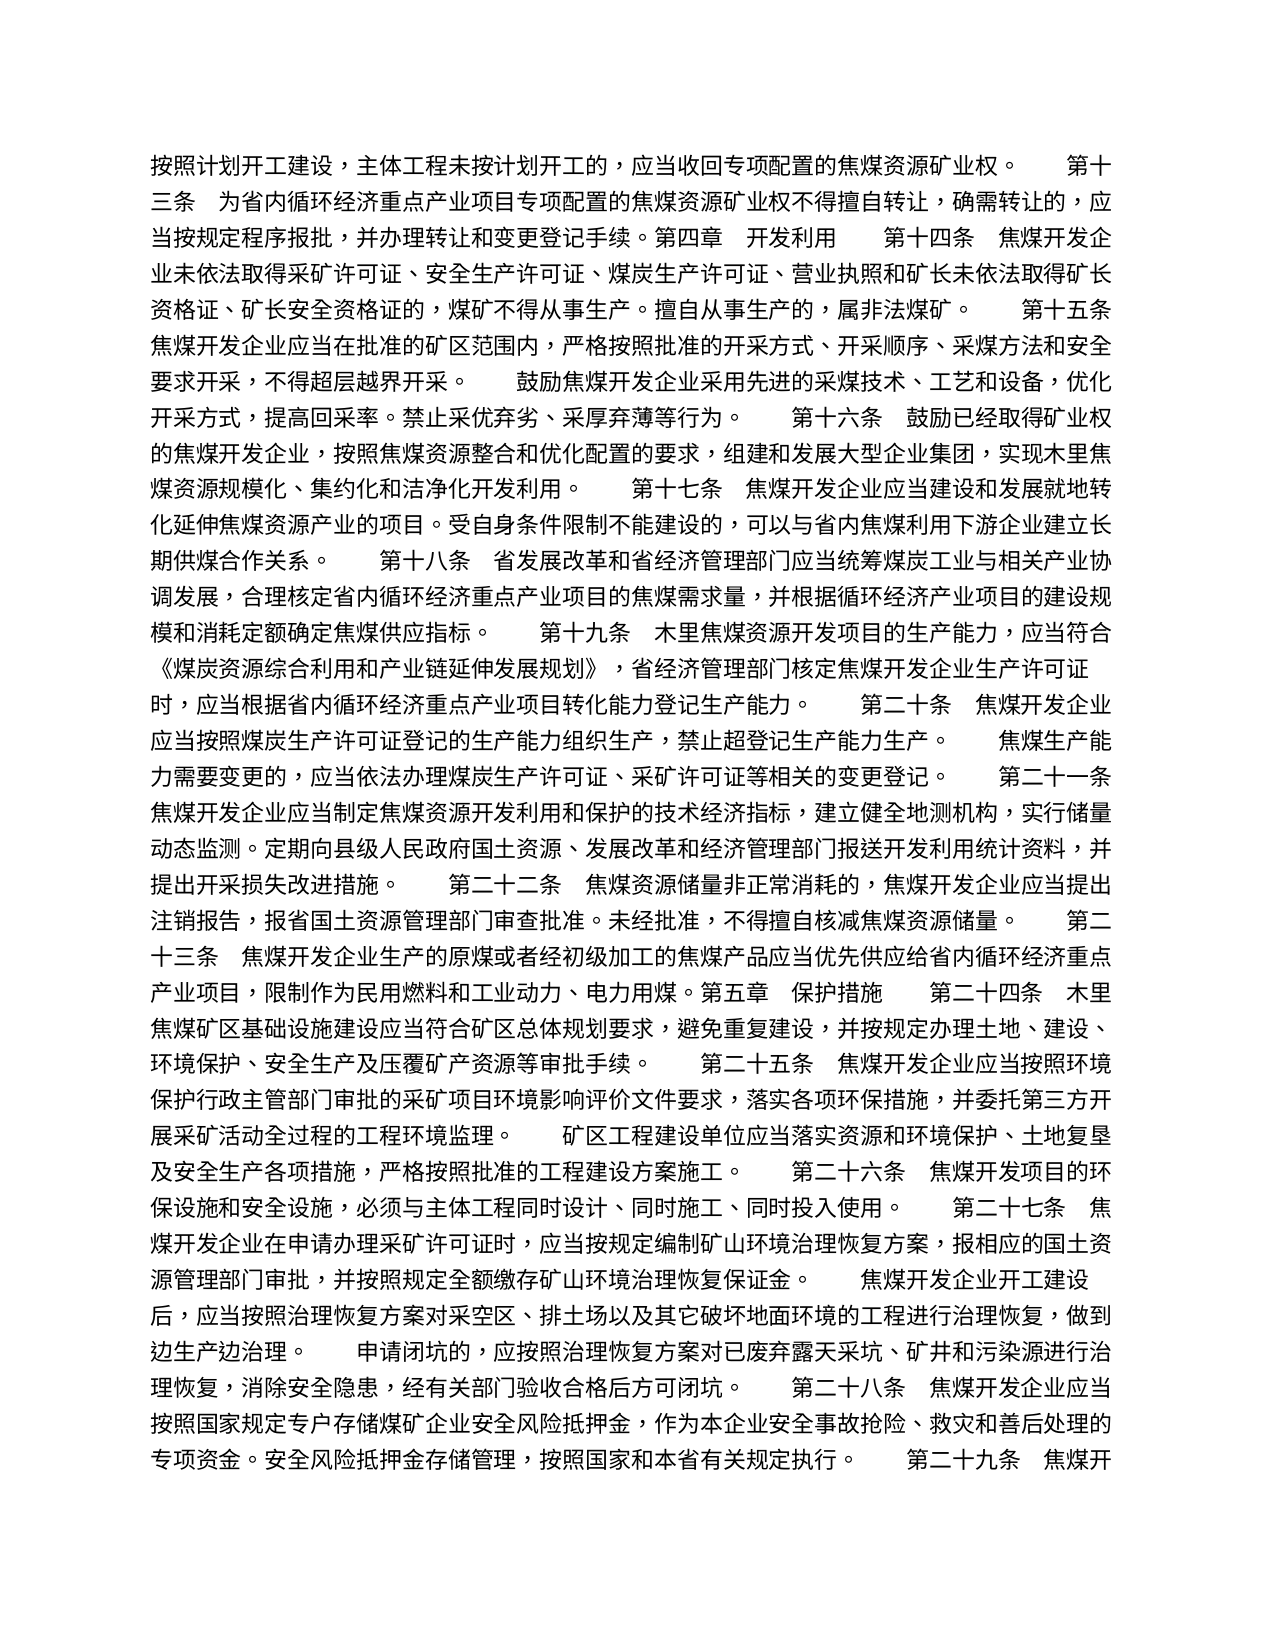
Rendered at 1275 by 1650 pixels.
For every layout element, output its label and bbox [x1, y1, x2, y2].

text [150, 150, 1125, 1475]
